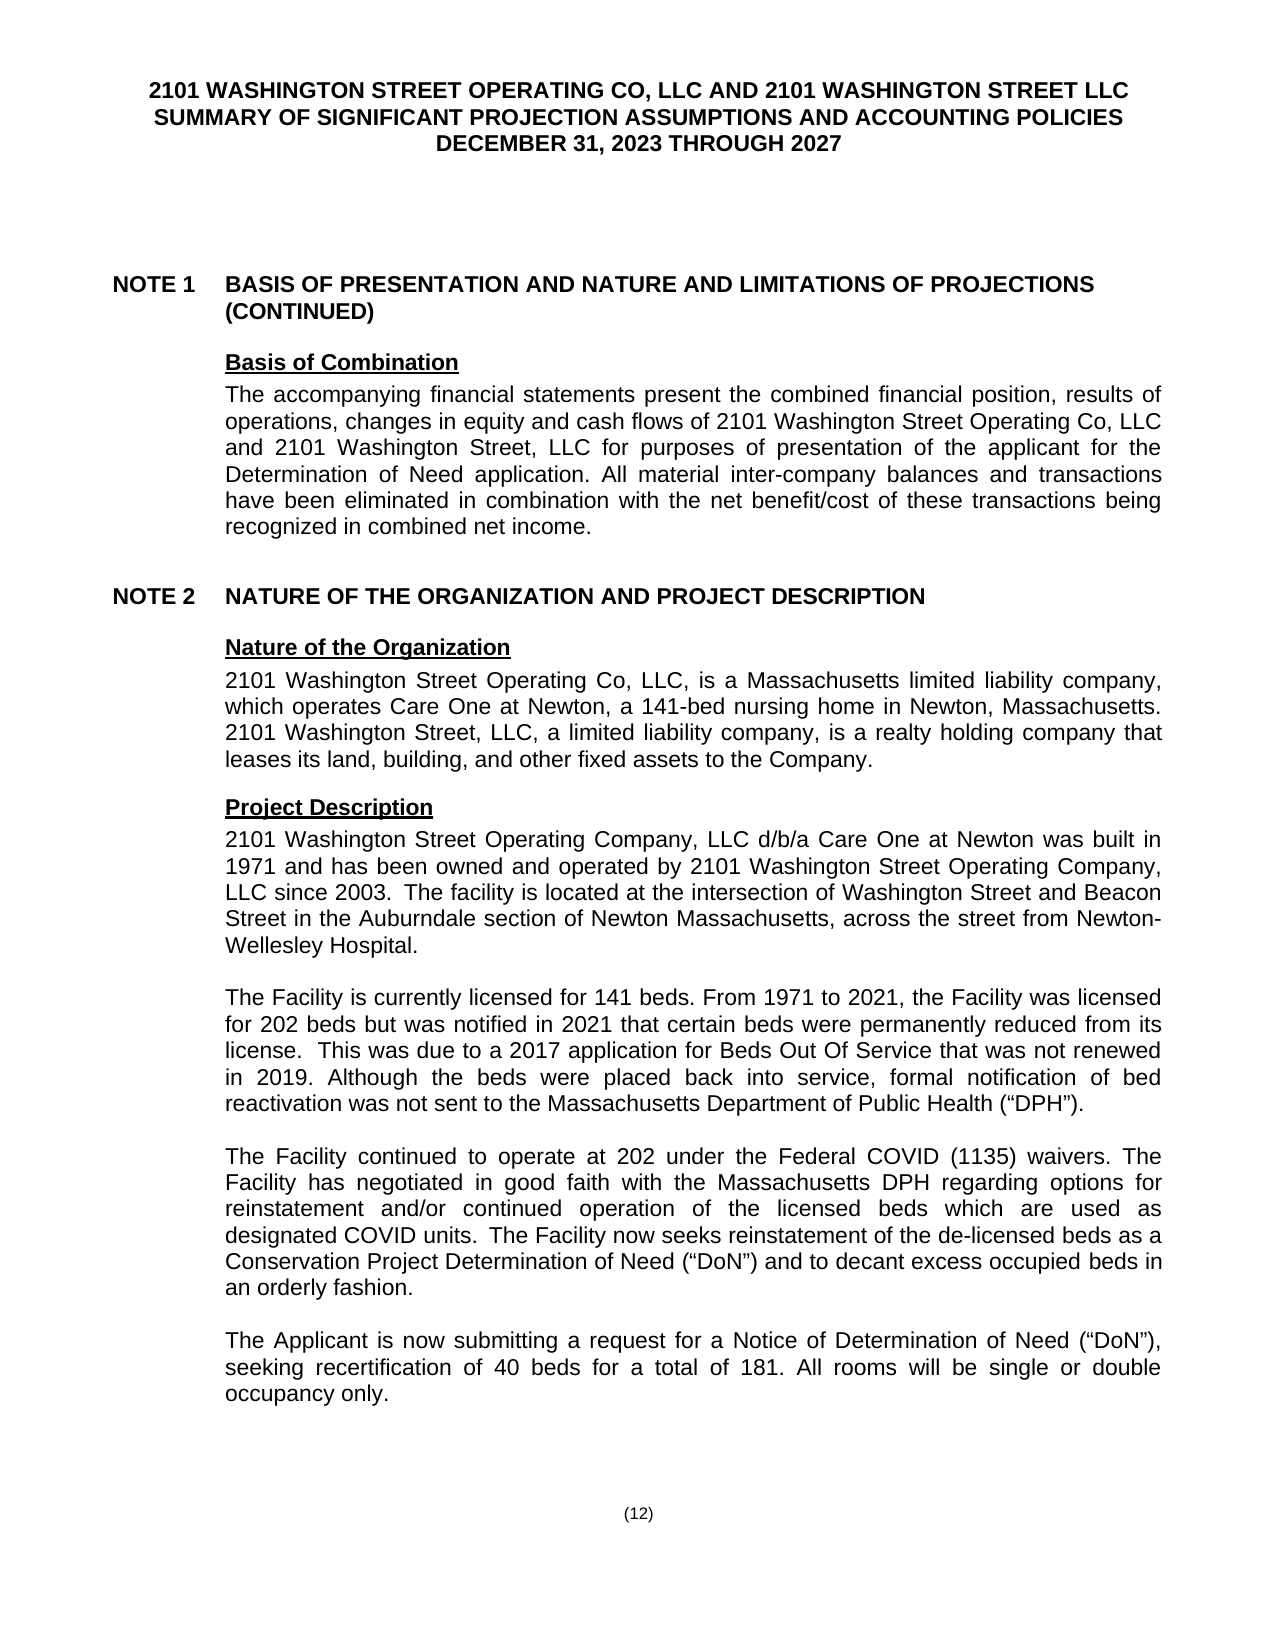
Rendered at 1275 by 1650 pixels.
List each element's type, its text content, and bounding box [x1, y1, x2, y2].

text The Applicant is now submitting a request for a Notice of Determination of Need (“DoN”), seeking recertification of 40 beds for a total of 181. All rooms will be single or double occupancy only. [225, 1327, 1163, 1406]
subtitle NOTE 1 BASIS OF PRESENTATION AND NATURE AND LIMITATIONS OF PROJECTIONS (CONTINUED) [112, 271, 1095, 324]
text The Facility is currently licensed for 141 beds. From 1971 to 2021, the Facility was licensed for 202 beds but was notified in 2021 that certain beds were permanently reduced from its license. This was due to a 2017 application for Beds Out Of Service that was not renewed in 2019. Although the beds were placed back into service, formal notification of bed reactivation was not sent to the Massachusetts Department of Public Health (“DPH”). [225, 984, 1163, 1116]
subtitle Project Description [225, 794, 1177, 820]
subtitle Basis of Combination [225, 349, 1177, 375]
subtitle Nature of the Organization [225, 634, 1177, 661]
text The Facility continued to operate at 202 under the Federal COVID (1135) waivers. The Facility has negotiated in good faith with the Massachusetts DPH regarding options for reinstatement and/or continued operation of the licensed beds which are used as designated COVID units. The Facility now seeks reinstatement of the de-licensed beds as a Conservation Project Determination of Need (“DoN”) and to decant excess occupied beds in an orderly fashion. [225, 1143, 1163, 1301]
text 2101 Washington Street Operating Co, LLC, is a Massachusetts limited liability company, which operates Care One at Newton, a 141-bed nursing home in Newton, Massachusetts. 2101 Washington Street, LLC, a limited liability company, is a realty holding company that leases its land, building, and other fixed assets to the Company. [225, 667, 1163, 772]
subtitle NOTE 2 NATURE OF THE ORGANIZATION AND PROJECT DESCRIPTION [112, 583, 1177, 609]
text 2101 Washington Street Operating Company, LLC d/b/a Care One at Newton was built in 1971 and has been owned and operated by 2101 Washington Street Operating Company, LLC since 2003. The facility is located at the intersection of Washington Street and Beacon Street in the Auburndale section of Newton Massachusetts, across the street from Newton- Wellesley Hospital. [225, 826, 1163, 958]
text The accompanying financial statements present the combined financial position, results of operations, changes in equity and cash flows of 2101 Washington Street Operating Co, LLC and 2101 Washington Street, LLC for purposes of presentation of the applicant for the Determination of Need application. All material inter-company balances and transactions have been eliminated in combination with the net benefit/cost of these transactions being recognized in combined net income. [225, 381, 1163, 539]
